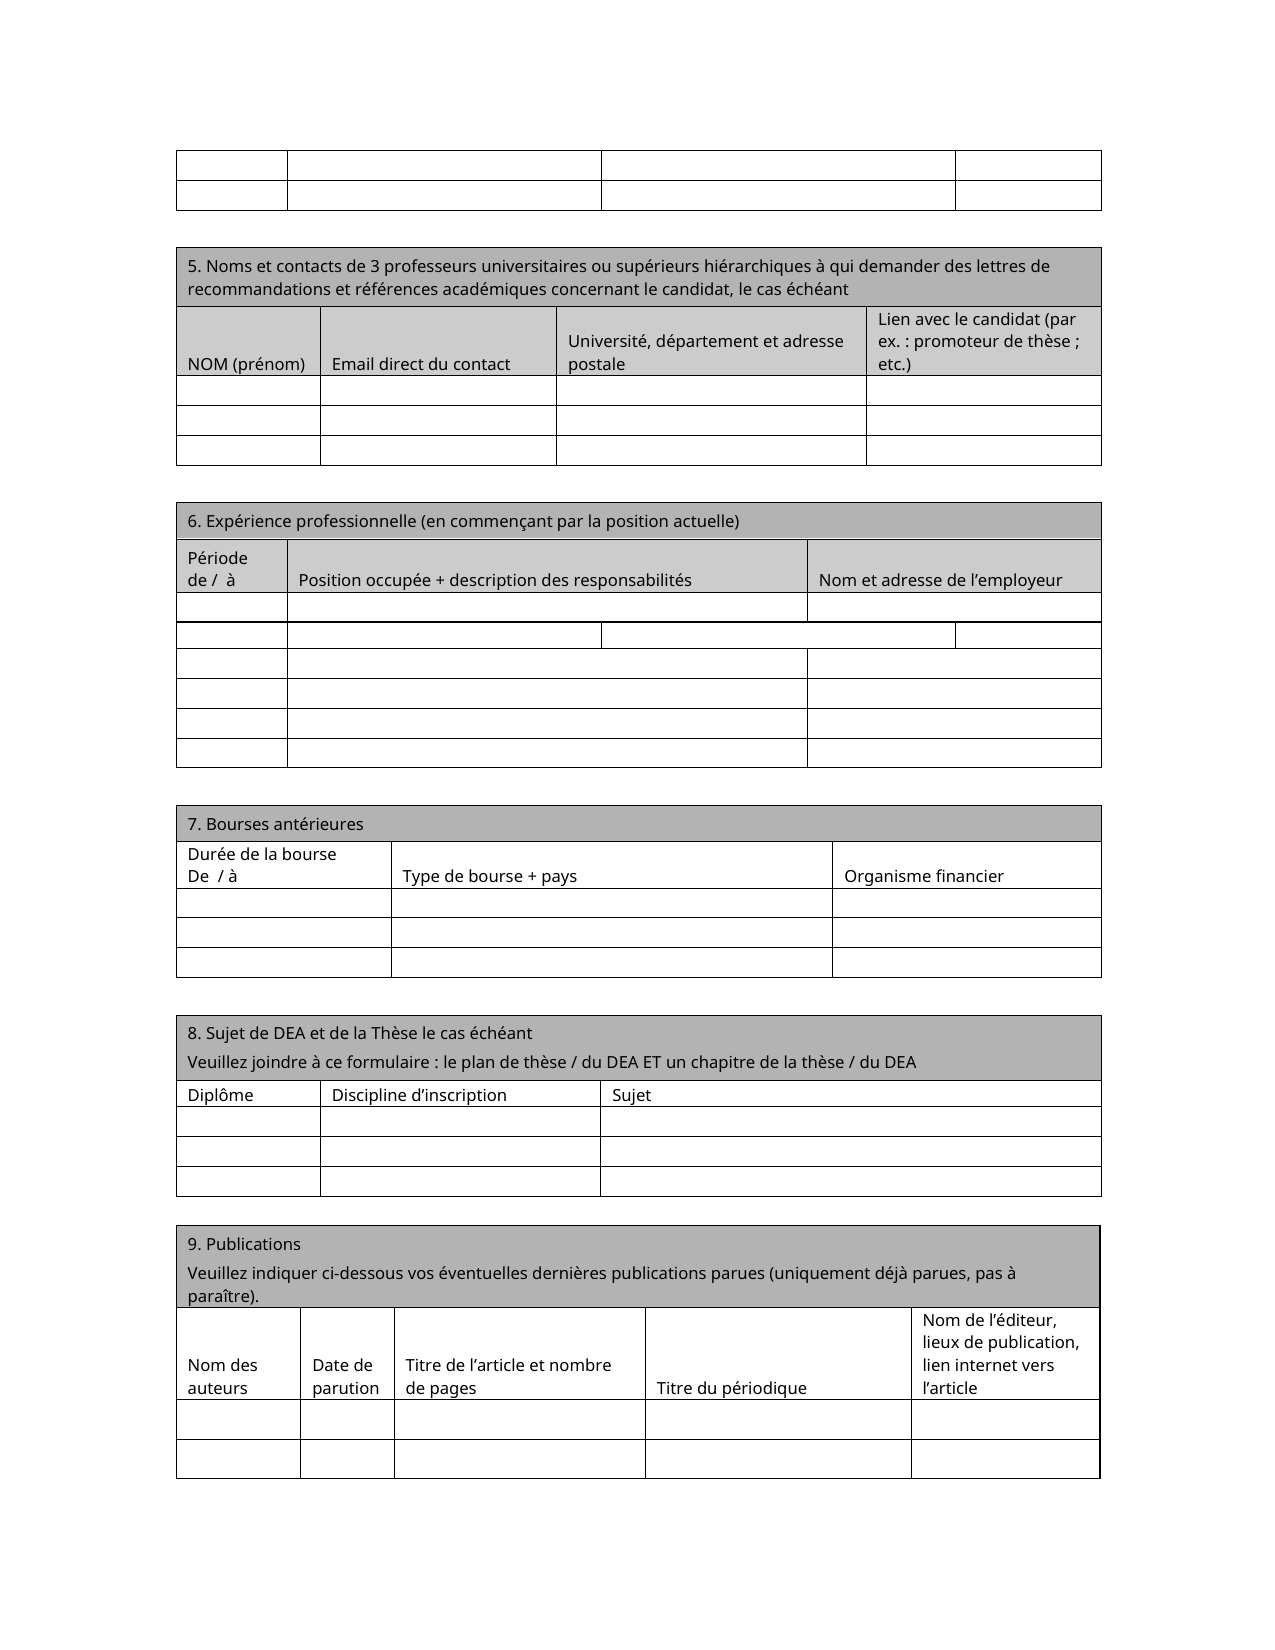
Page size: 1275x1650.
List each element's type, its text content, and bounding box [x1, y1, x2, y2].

table_cell [177, 151, 287, 180]
table_cell [395, 1400, 645, 1438]
table_cell [177, 679, 287, 708]
table_cell NOM (prénom) [177, 307, 320, 375]
table_cell [177, 649, 287, 678]
table_cell Email direct du contact [321, 307, 556, 375]
table_cell Discipline d’inscription [321, 1081, 600, 1106]
table_cell [177, 623, 287, 648]
table_cell Nom des auteurs [177, 1308, 300, 1399]
table_cell [956, 151, 1101, 180]
table_cell [321, 1107, 600, 1136]
table_cell [177, 181, 287, 209]
table_cell [288, 709, 807, 737]
table_cell [177, 709, 287, 737]
table_cell [602, 181, 955, 209]
table_cell Durée de la bourse De / à [177, 842, 391, 887]
table_cell [288, 679, 807, 708]
table_cell [288, 623, 601, 648]
table_cell [395, 1440, 645, 1478]
table_cell [301, 1400, 394, 1438]
table_cell [646, 1440, 911, 1478]
table_cell [646, 1400, 911, 1438]
table_cell [912, 1400, 1099, 1438]
table_cell [177, 593, 287, 621]
table_cell [321, 376, 556, 405]
table_cell [177, 406, 320, 435]
table_cell [808, 593, 1101, 621]
table_header 8. Sujet de DEA et de la Thèse le cas échéant Veuillez joindre à ce formulaire : le plan de thèse / du DEA ET un chapitre de la thèse / du DEA [177, 1016, 1101, 1080]
table_cell [956, 181, 1101, 209]
table_cell [177, 436, 320, 465]
table_cell [288, 151, 601, 180]
table_header 5. Noms et contacts de 3 professeurs universitaires ou supérieurs hiérarchiques à qui demander des lettres de recommandations et références académiques concernant le candidat, le cas échéant [177, 248, 1101, 306]
table_cell Période de / à [177, 540, 287, 592]
table_cell [808, 679, 1101, 708]
table_cell Diplôme [177, 1081, 320, 1106]
table_cell [808, 709, 1101, 737]
table_header 6. Expérience professionnelle (en commençant par la position actuelle) [177, 503, 1101, 538]
table_cell Nom et adresse de l’employeur [808, 540, 1101, 592]
table_cell Date de parution [301, 1308, 394, 1399]
table_cell [301, 1440, 394, 1478]
table_cell Université, département et adresse postale [557, 307, 866, 375]
table_header 7. Bourses antérieures [177, 806, 1101, 841]
table_cell [288, 181, 601, 209]
table_cell [912, 1440, 1099, 1478]
table_cell [177, 376, 320, 405]
table_cell Sujet [601, 1081, 1101, 1106]
table_cell Organisme financier [833, 842, 1101, 887]
table_cell Type de bourse + pays [392, 842, 832, 887]
table_cell [177, 1400, 300, 1438]
table_cell [392, 918, 832, 947]
table_cell [177, 739, 287, 767]
table_cell [288, 593, 807, 621]
table_cell Titre de l’article et nombre de pages [395, 1308, 645, 1399]
table_cell [833, 889, 1101, 917]
table_cell [808, 739, 1101, 767]
table_cell [177, 948, 391, 977]
table_cell [557, 436, 866, 465]
table_cell [288, 739, 807, 767]
table_cell [177, 1107, 320, 1136]
table_cell Nom de l’éditeur, lieux de publication, lien internet vers l’article [912, 1308, 1099, 1399]
table_cell [833, 918, 1101, 947]
table_cell [177, 1137, 320, 1166]
table_cell [321, 1137, 600, 1166]
table_cell [601, 1137, 1101, 1166]
table_cell [321, 436, 556, 465]
table_cell [557, 406, 866, 435]
table_cell [833, 948, 1101, 977]
table_cell [601, 1167, 1101, 1196]
table_cell [177, 889, 391, 917]
table_cell [392, 889, 832, 917]
table_cell [321, 1167, 600, 1196]
table_cell [177, 1440, 300, 1478]
table_cell [956, 623, 1101, 648]
table_header 9. Publications Veuillez indiquer ci-dessous vos éventuelles dernières publications parues (uniquement déjà parues, pas à paraître). [177, 1226, 1099, 1307]
table_cell [867, 436, 1101, 465]
table_cell [808, 649, 1101, 678]
table_cell Position occupée + description des responsabilités [288, 540, 807, 592]
table_cell [177, 918, 391, 947]
table_cell [602, 623, 955, 648]
table_cell [321, 406, 556, 435]
table_cell Lien avec le candidat (par ex. : promoteur de thèse ; etc.) [867, 307, 1101, 375]
table_cell [392, 948, 832, 977]
table_cell Titre du périodique [646, 1308, 911, 1399]
table_cell [602, 151, 955, 180]
table_cell [867, 406, 1101, 435]
table_cell [601, 1107, 1101, 1136]
table_cell [867, 376, 1101, 405]
table_cell [288, 649, 807, 678]
table_cell [177, 1167, 320, 1196]
table_cell [557, 376, 866, 405]
